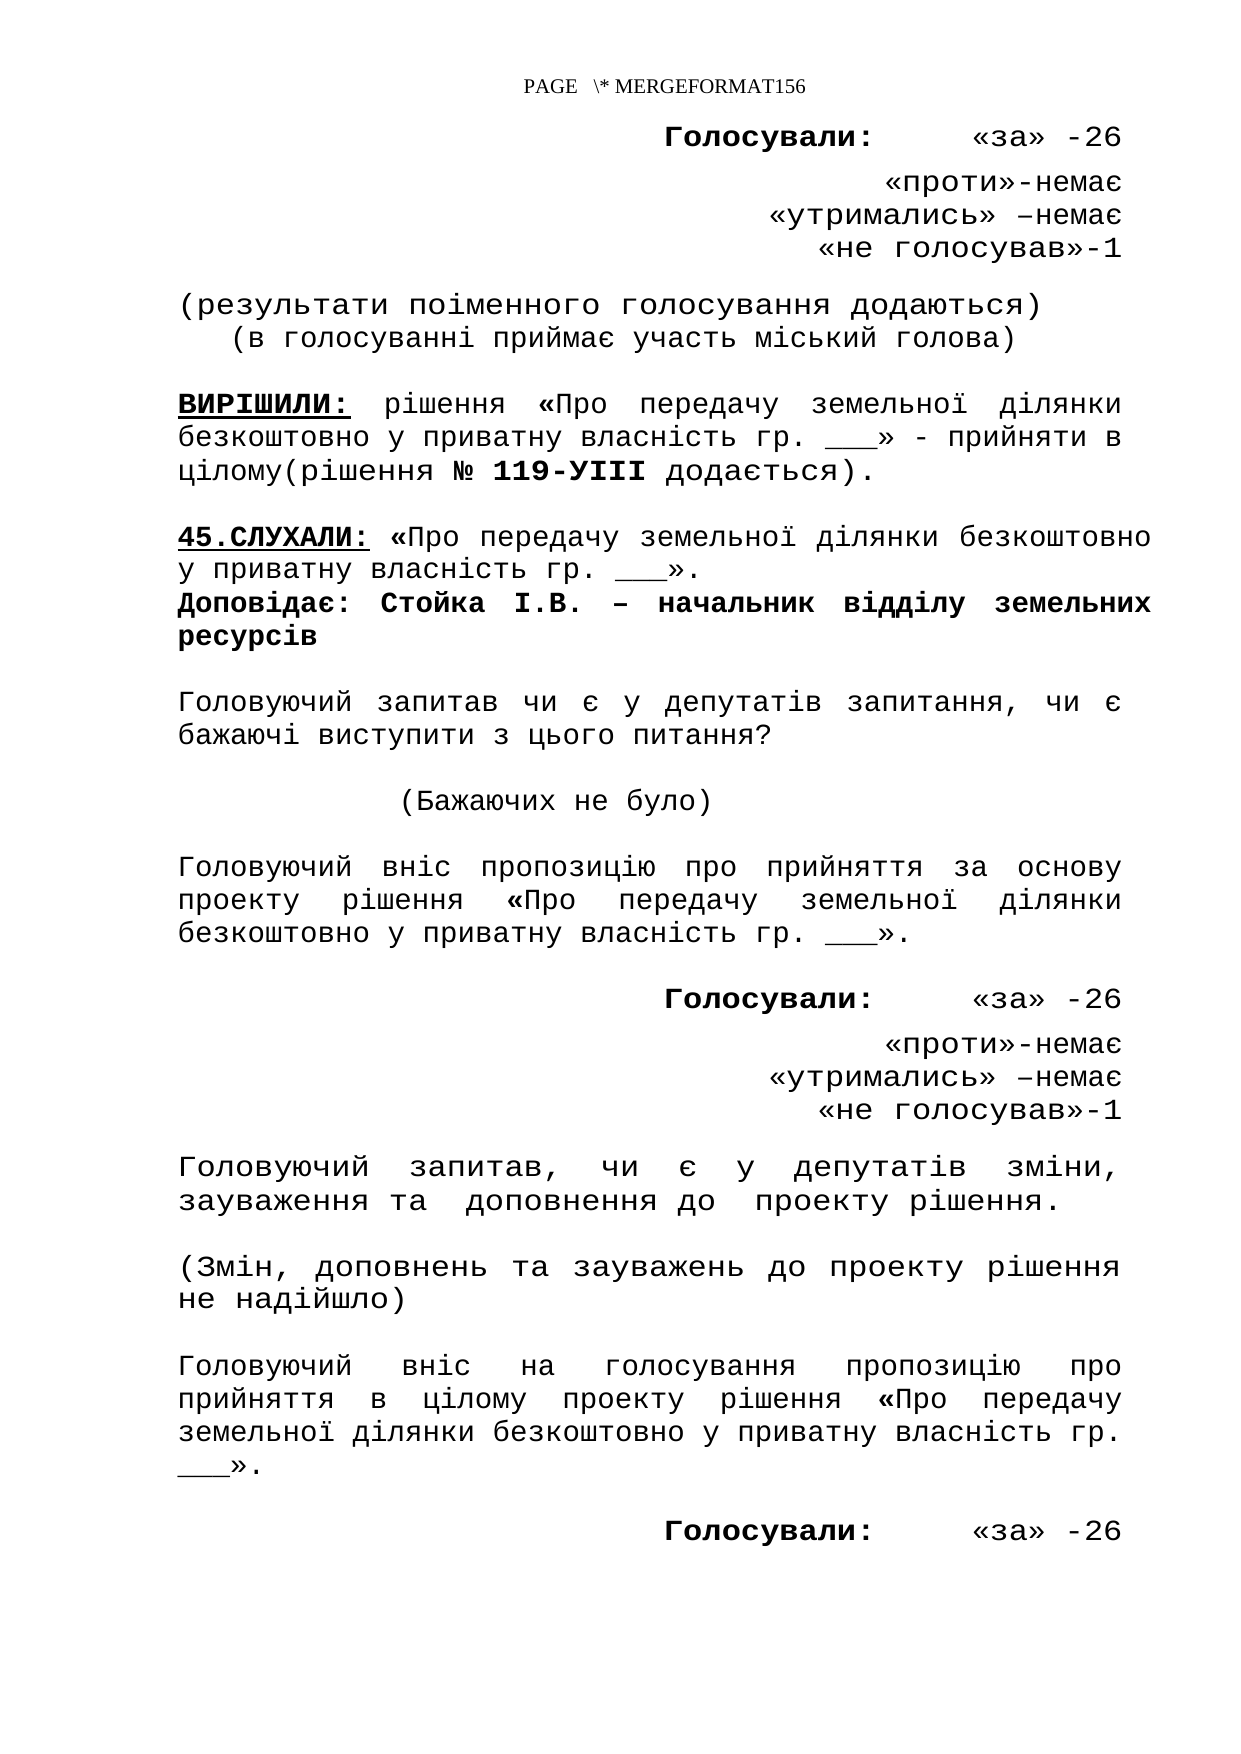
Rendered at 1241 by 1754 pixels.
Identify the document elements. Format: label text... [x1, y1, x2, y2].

text (Бажаючих не було) [177, 786, 1122, 819]
text Голосували: «за» -26 [177, 984, 1122, 1017]
text «проти»-немає «утримались» –немає «не голосував»-1 [177, 1029, 1122, 1128]
text (результати поіменного голосування додаються) [177, 291, 1122, 323]
text ВИРІШИЛИ: рішення «Про передачу земельної ділянки безкоштовно у приватну власність гр. ___» - прийняти в цілому(рішення № 119-УІІI додається). [177, 389, 1122, 489]
text Головуючий вніс на голосування пропозицію про прийняття в цілому проекту рішення «Про передачу земельної ділянки безкоштовно у приватну власність гр. ___». [177, 1351, 1122, 1483]
text Головуючий вніс пропозицію про прийняття за основу проекту рішення «Про передачу земельної ділянки безкоштовно у приватну власність гр. ___». [177, 852, 1122, 951]
text Доповідає: Стойка І.В. – начальник відділу земельних ресурсів [177, 588, 1152, 654]
text (в голосуванні приймає участь міський голова) [177, 323, 1122, 357]
text (Змін, доповнень та зауважень до проекту рішення не надійшло) [177, 1252, 1122, 1318]
text Голосували: «за» -26 [177, 1516, 1122, 1549]
text Головуючий запитав, чи є у депутатів зміни, зауваження та доповнення до проекту рішення. [177, 1153, 1122, 1219]
text 45.СЛУХАЛИ: «Про передачу земельної ділянки безкоштовно у приватну власність гр. ___». [177, 522, 1152, 588]
text «проти»-немає «утримались» –немає «не голосував»-1 [177, 167, 1122, 266]
text Голосували: «за» -26 [177, 122, 1122, 155]
text Головуючий запитав чи є у депутатів запитання, чи є бажаючі виступити з цього питання? [177, 687, 1122, 753]
